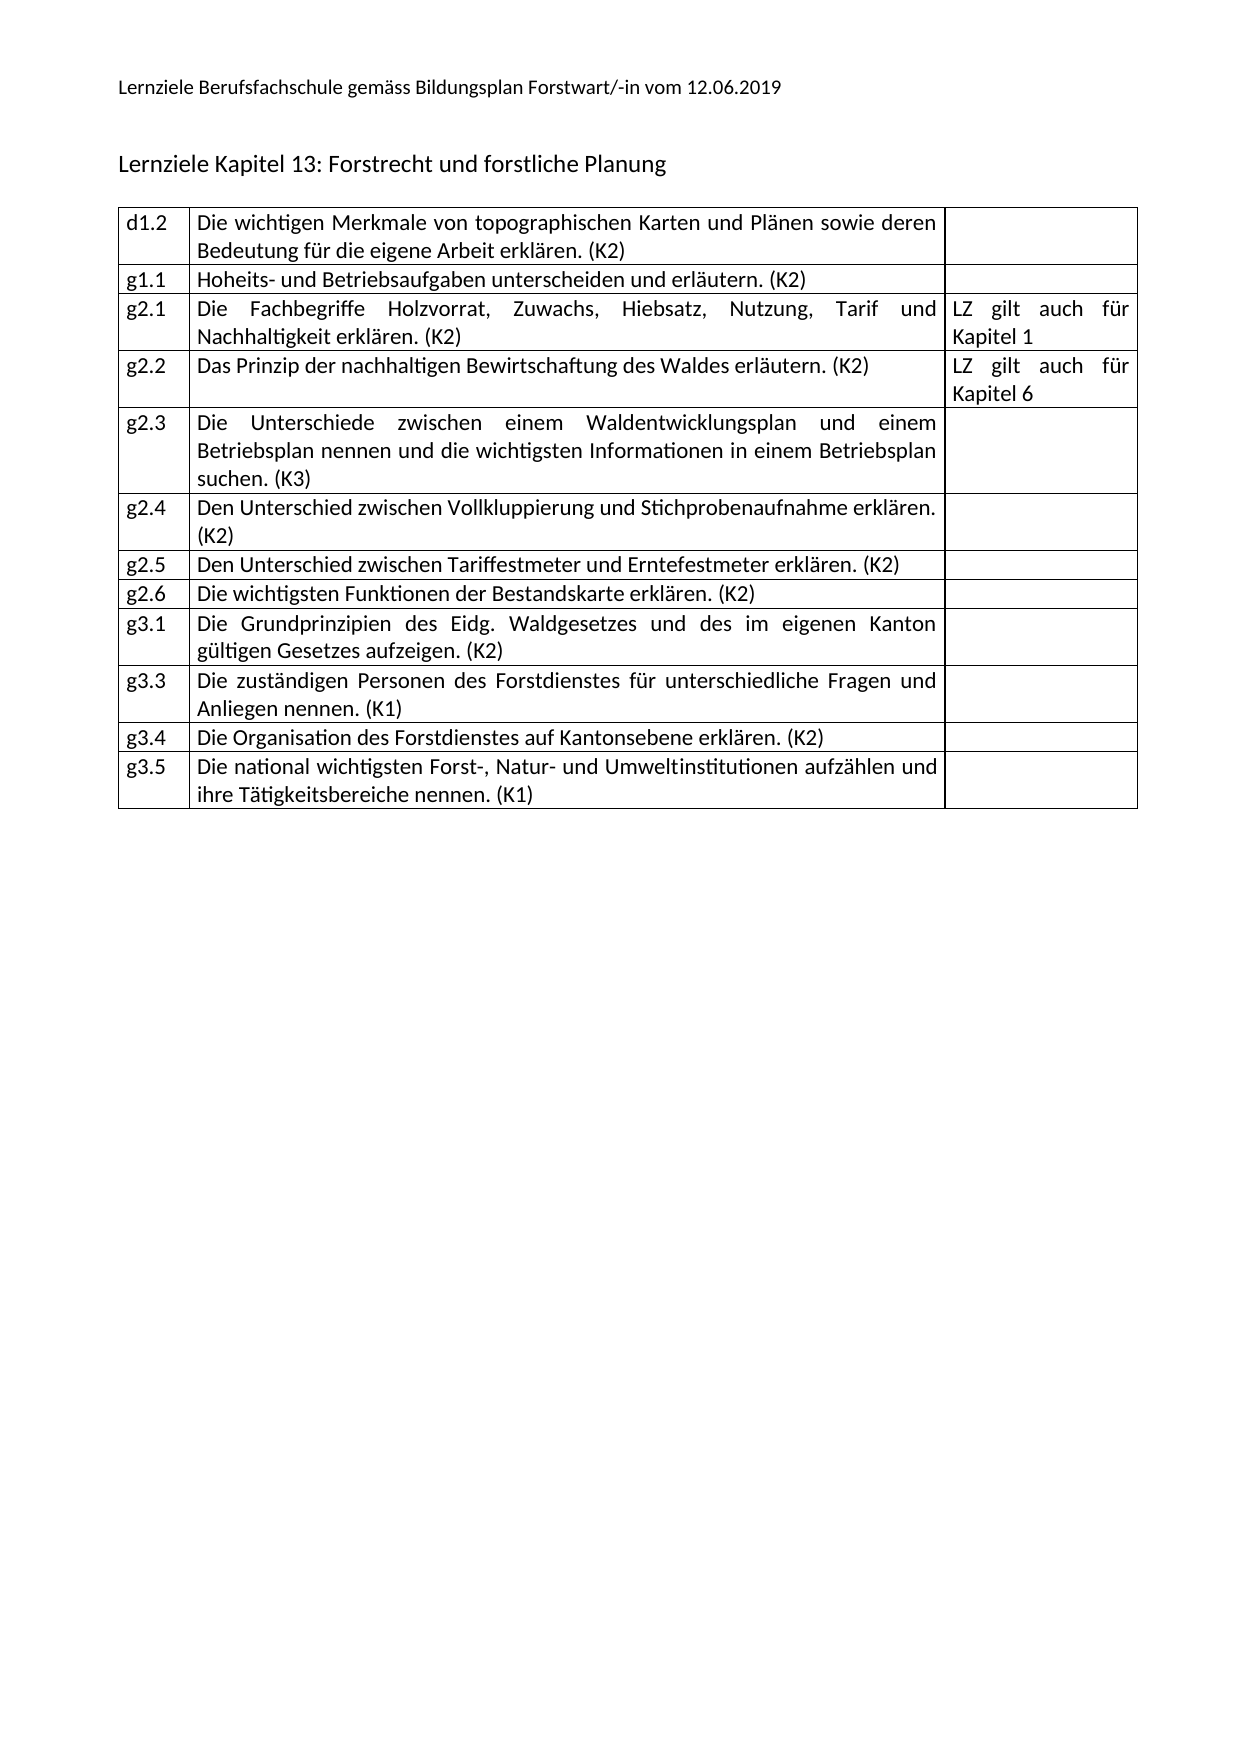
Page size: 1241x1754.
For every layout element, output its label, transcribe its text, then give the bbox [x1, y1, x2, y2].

table_cell LZ gilt auch für Kapitel 1 [946, 294, 1137, 350]
table_cell Die national wichtigsten Forst-, Natur- und Umweltinstitutionen aufzählen und ihre Tätigkeitsbereiche nennen. (K1) [190, 752, 944, 808]
table_cell Hoheits- und Betriebsaufgaben unterscheiden und erläutern. (K2) [190, 265, 944, 293]
table_cell g2.5 [119, 551, 189, 578]
table_cell g2.4 [119, 494, 189, 549]
table_cell [946, 609, 1137, 665]
table_cell [946, 551, 1137, 578]
table_cell [946, 723, 1137, 751]
table_cell g3.1 [119, 609, 189, 665]
table_cell Den Unterschied zwischen Vollkluppierung und Stichprobenaufnahme erklären. (K2) [190, 494, 944, 549]
table_cell g2.2 [119, 351, 189, 407]
table_cell [946, 408, 1137, 492]
table_header Die wichtigen Merkmale von topographischen Karten und Plänen sowie deren Bedeutung für die eigene Arbeit erklären. (K2) [190, 208, 944, 264]
table_cell LZ gilt auch für Kapitel 6 [946, 351, 1137, 407]
table_cell [946, 752, 1137, 808]
table_header [946, 208, 1137, 264]
table_cell [946, 265, 1137, 293]
table_cell [946, 494, 1137, 549]
table_cell Die wichtigsten Funktionen der Bestandskarte erklären. (K2) [190, 580, 944, 608]
table_cell g2.1 [119, 294, 189, 350]
table_cell g3.3 [119, 666, 189, 722]
table_cell Die Fachbegriffe Holzvorrat, Zuwachs, Hiebsatz, Nutzung, Tarif und Nachhaltigkeit erklären. (K2) [190, 294, 944, 350]
table_cell Die Unterschiede zwischen einem Waldentwicklungsplan und einem Betriebsplan nennen und die wichtigsten Informationen in einem Betriebsplan suchen. (K3) [190, 408, 944, 492]
table_cell [946, 666, 1137, 722]
table_cell g2.6 [119, 580, 189, 608]
table_cell Das Prinzip der nachhaltigen Bewirtschaftung des Waldes erläutern. (K2) [190, 351, 944, 407]
table_cell g1.1 [119, 265, 189, 293]
table_cell Die zuständigen Personen des Forstdienstes für unterschiedliche Fragen und Anliegen nennen. (K1) [190, 666, 944, 722]
table_cell Den Unterschied zwischen Tariffestmeter und Erntefestmeter erklären. (K2) [190, 551, 944, 578]
text Lernziele Kapitel 13: Forstrecht und forstliche Planung [118, 148, 1134, 178]
table_cell Die Organisation des Forstdienstes auf Kantonsebene erklären. (K2) [190, 723, 944, 751]
table_cell g3.4 [119, 723, 189, 751]
table_cell [946, 580, 1137, 608]
table_header d1.2 [119, 208, 189, 264]
table_cell Die Grundprinzipien des Eidg. Waldgesetzes und des im eigenen Kanton gültigen Gesetzes aufzeigen. (K2) [190, 609, 944, 665]
table_cell g2.3 [119, 408, 189, 492]
table_cell g3.5 [119, 752, 189, 808]
